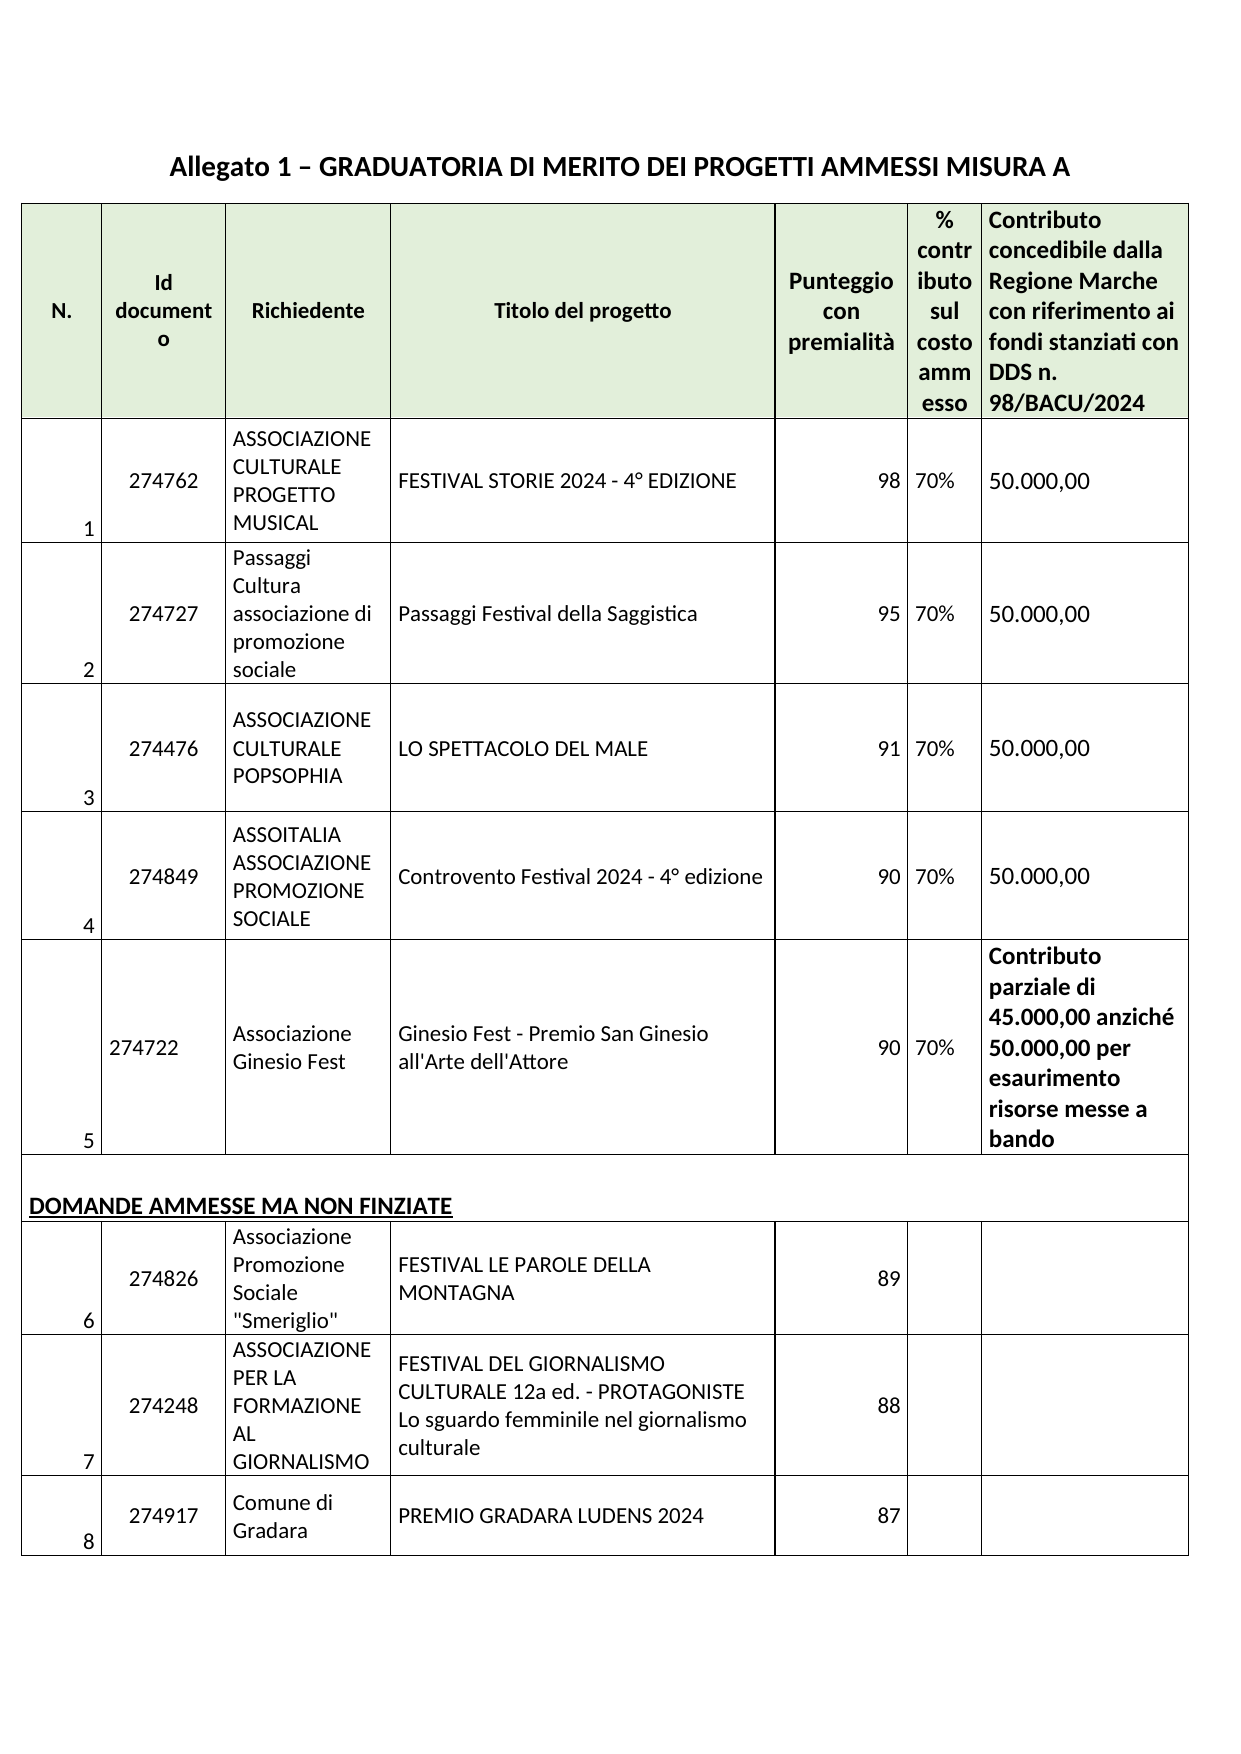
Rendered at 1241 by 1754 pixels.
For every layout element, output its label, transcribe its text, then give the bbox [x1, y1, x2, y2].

table_cell 70% [908, 419, 981, 542]
table_cell 88 [776, 1335, 907, 1475]
table_header N. [22, 204, 101, 417]
text Allegato 1 – GRADUATORIA DI MERITO DEI PROGETTI AMMESSI MISURA A [118, 148, 1122, 183]
table_cell ASSOCIAZIONE CULTURALE PROGETTO MUSICAL [226, 419, 390, 542]
table_cell [908, 1335, 981, 1475]
table_cell ASSOCIAZIONE PER LA FORMAZIONE AL GIORNALISMO [226, 1335, 390, 1475]
table_cell 70% [908, 812, 981, 939]
table_cell [908, 1222, 981, 1334]
table_cell Controvento Festival 2024 - 4° edizione [391, 812, 774, 939]
table_cell 274727 [102, 543, 225, 683]
table_cell 89 [776, 1222, 907, 1334]
table_cell FESTIVAL DEL GIORNALISMO CULTURALE 12a ed. - PROTAGONISTE Lo sguardo femminile nel giornalismo culturale [391, 1335, 774, 1475]
table_cell 4 [22, 812, 101, 939]
table_cell 70% [908, 543, 981, 683]
table_cell Comune di Gradara [226, 1476, 390, 1555]
table_cell Passaggi Festival della Saggistica [391, 543, 774, 683]
table_cell 87 [776, 1476, 907, 1555]
table_cell LO SPETTACOLO DEL MALE [391, 684, 774, 811]
table_cell 50.000,00 [982, 543, 1188, 683]
table_cell 91 [776, 684, 907, 811]
table_cell 3 [22, 684, 101, 811]
table_header Id documento [102, 204, 225, 417]
table_cell 95 [776, 543, 907, 683]
table_cell 5 [22, 940, 101, 1154]
table_cell 70% [908, 684, 981, 811]
table_cell 90 [776, 940, 907, 1154]
table_cell ASSOITALIA ASSOCIAZIONE PROMOZIONE SOCIALE [226, 812, 390, 939]
table_cell 274248 [102, 1335, 225, 1475]
table_cell [908, 1476, 981, 1555]
table_cell 7 [22, 1335, 101, 1475]
table_cell Ginesio Fest - Premio San Ginesio all'Arte dell'Attore [391, 940, 774, 1154]
table_cell Associazione Ginesio Fest [226, 940, 390, 1154]
table_cell Associazione Promozione Sociale "Smeriglio" [226, 1222, 390, 1334]
table_cell 90 [776, 812, 907, 939]
table_cell FESTIVAL STORIE 2024 - 4° EDIZIONE [391, 419, 774, 542]
table_cell 98 [776, 419, 907, 542]
table_cell 2 [22, 543, 101, 683]
table_cell 274917 [102, 1476, 225, 1555]
table_cell Contributo parziale di 45.000,00 anziché 50.000,00 per esaurimento risorse messe a bando [982, 940, 1188, 1154]
table_cell 50.000,00 [982, 684, 1188, 811]
table_cell 6 [22, 1222, 101, 1334]
table_cell DOMANDE AMMESSE MA NON FINZIATE [22, 1155, 1188, 1221]
table_cell FESTIVAL LE PAROLE DELLA MONTAGNA [391, 1222, 774, 1334]
table_header Richiedente [226, 204, 390, 417]
table_cell [982, 1335, 1188, 1475]
table_header Contributo concedibile dalla Regione Marche con riferimento ai fondi stanziati con DDS n. 98/BACU/2024 [982, 204, 1188, 417]
table_cell 274476 [102, 684, 225, 811]
table_cell 8 [22, 1476, 101, 1555]
table_header Punteggio con premialità [776, 204, 907, 417]
table_cell 50.000,00 [982, 419, 1188, 542]
table_cell ASSOCIAZIONE CULTURALE POPSOPHIA [226, 684, 390, 811]
table_cell 1 [22, 419, 101, 542]
table_cell 50.000,00 [982, 812, 1188, 939]
table_cell 274826 [102, 1222, 225, 1334]
table_cell [982, 1476, 1188, 1555]
table_cell 274762 [102, 419, 225, 542]
table_cell 70% [908, 940, 981, 1154]
table_header % contributo sul costo ammesso [908, 204, 981, 417]
table_cell Passaggi Cultura associazione di promozione sociale [226, 543, 390, 683]
table_cell PREMIO GRADARA LUDENS 2024 [391, 1476, 774, 1555]
table_cell 274849 [102, 812, 225, 939]
table_cell [982, 1222, 1188, 1334]
table_header Titolo del progetto [391, 204, 774, 417]
table_cell 274722 [102, 940, 225, 1154]
